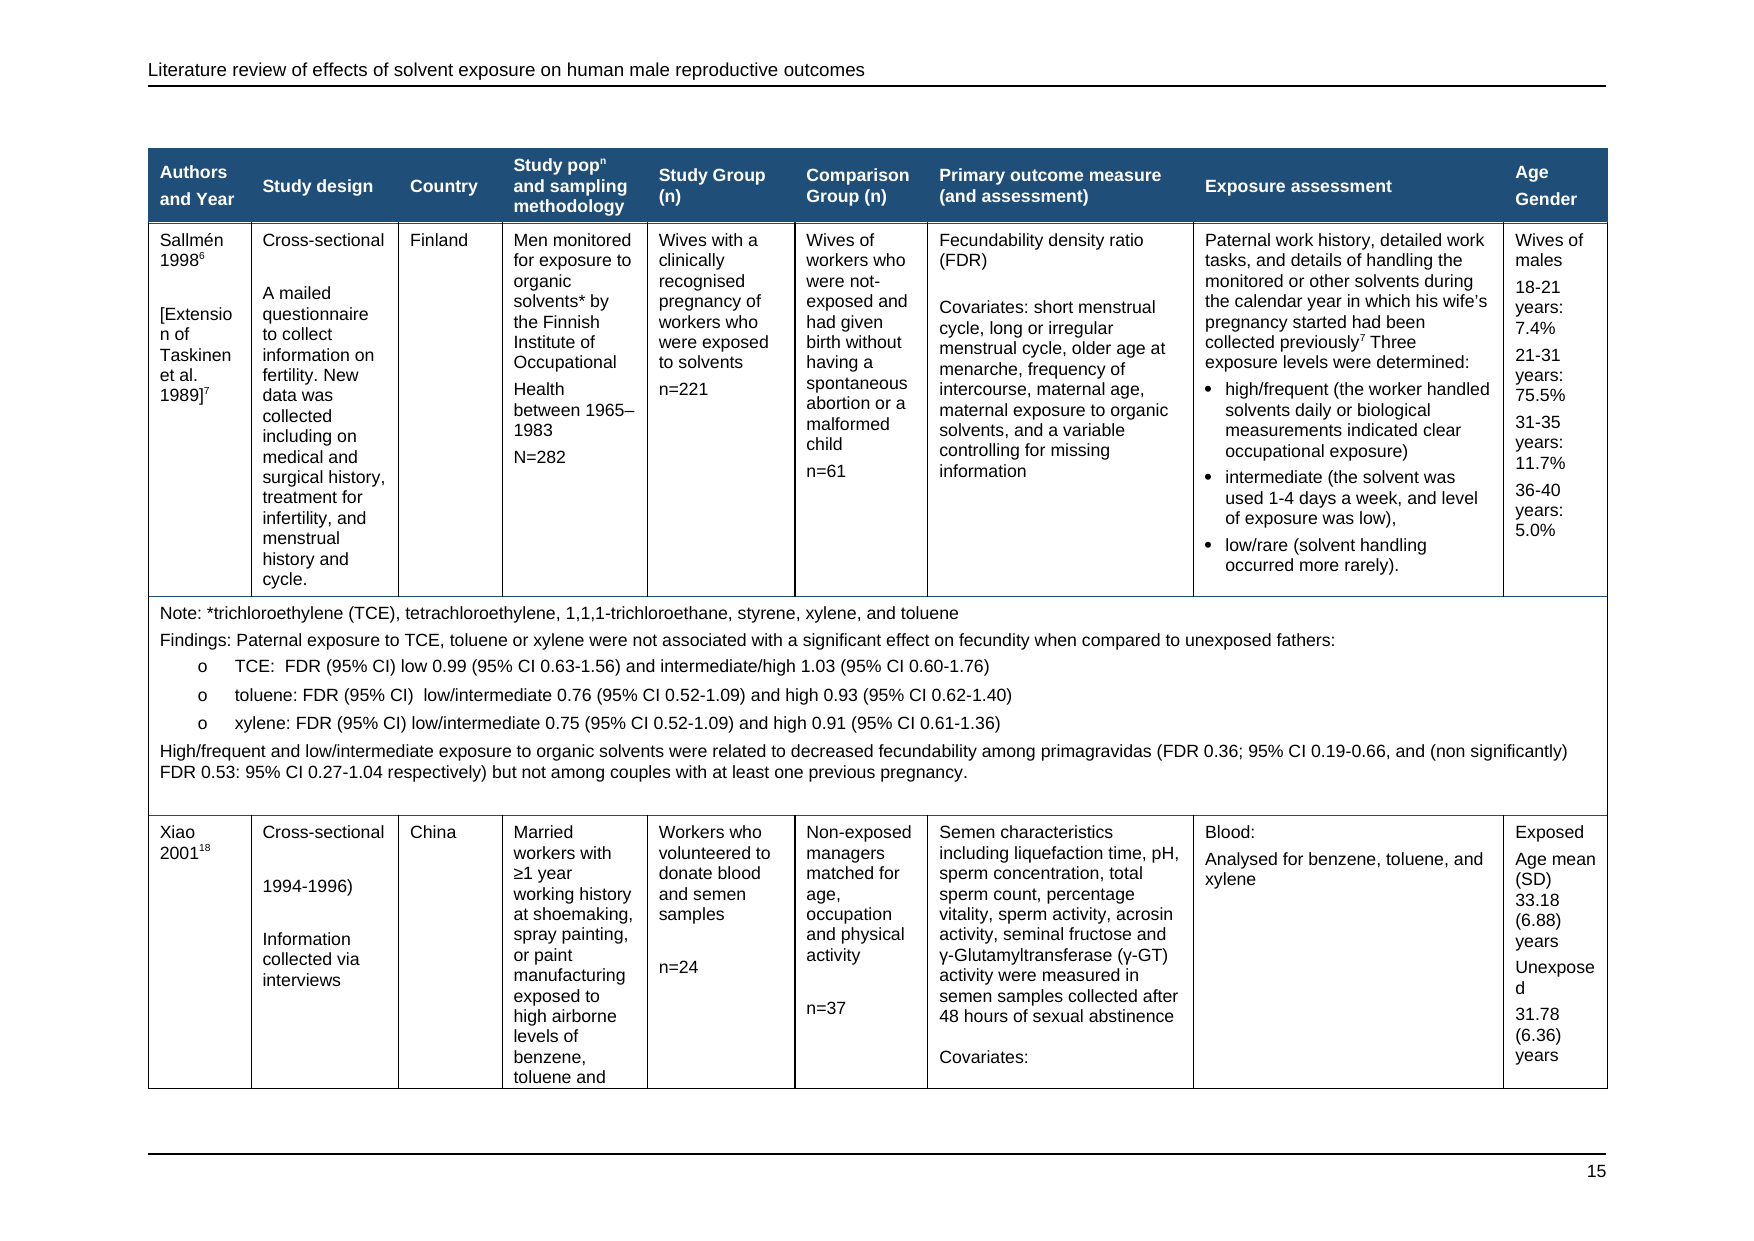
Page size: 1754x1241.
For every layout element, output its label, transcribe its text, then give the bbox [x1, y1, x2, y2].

table_header Comparison Group (n) [796, 149, 927, 222]
table_cell Non-exposed managers matched for age, occupation and physical activity n=37 [796, 816, 927, 1087]
table_cell Workers who volunteered to donate blood and semen samples n=24 [648, 816, 794, 1087]
table_header Age Gender [1504, 149, 1607, 222]
table_cell Wives of workers who were not-exposed and had given birth without having a spontaneous abortion or a malformed child n=61 [796, 224, 927, 596]
table_header Study popn and sampling methodology [503, 149, 647, 222]
table_cell China [399, 816, 502, 1087]
table_cell Fecundability density ratio (FDR) Covariates: short menstrual cycle, long or irregular menstrual cycle, older age at menarche, frequency of intercourse, maternal age, maternal exposure to organic solvents, and a variable controlling for missing information [928, 224, 1193, 596]
table_header Authors and Year [149, 149, 251, 222]
table_header Exposure assessment [1194, 149, 1503, 222]
table_header Study design [252, 149, 398, 222]
table_cell Cross-sectional A mailed questionnaire to collect information on fertility. New data was collected including on medical and surgical history, treatment for infertility, and menstrual history and cycle. [252, 224, 398, 596]
table_cell Men monitored for exposure to organic solvents* by the Finnish Institute of Occupational Health between 1965–1983 N=282 [503, 224, 647, 596]
table_cell Note: *trichloroethylene (TCE), tetrachloroethylene, 1,1,1-trichloroethane, styrene, xylene, and toluene Findings: Paternal exposure to TCE, toluene or xylene were not associated with a significant effect on fecundity when compared to unexposed fathers: TCE: FDR (95% CI) low 0.99 (95% CI 0.63-1.56) and intermediate/high 1.03 (95% CI 0.60-1.76) toluene: FDR (95% CI) low/intermediate 0.76 (95% CI 0.52-1.09) and high 0.93 (95% CI 0.62-1.40) xylene: FDR (95% CI) low/intermediate 0.75 (95% CI 0.52-1.09) and high 0.91 (95% CI 0.61-1.36) High/frequent and low/intermediate exposure to organic solvents were related to decreased fecundability among primagravidas (FDR 0.36; 95% CI 0.19-0.66, and (non significantly) FDR 0.53: 95% CI 0.27-1.04 respectively) but not among couples with at least one previous pregnancy. [149, 597, 1607, 815]
table_cell Xiao 200118 [149, 816, 251, 1087]
table_header Study Group (n) [648, 149, 794, 222]
table_cell Exposed Age mean (SD) 33.18 (6.88) years Unexposed 31.78 (6.36) years All males [1504, 816, 1607, 1087]
table_cell Finland [399, 224, 502, 596]
table_cell Wives of males 18-21 years: 7.4% 21-31 years: 75.5% 31-35 years: 11.7% 36-40 years: 5.0% [1504, 224, 1607, 596]
table_cell Blood: Analysed for benzene, toluene, and xylene [1194, 816, 1503, 1087]
table_cell Paternal work history, detailed work tasks, and details of handling the monitored or other solvents during the calendar year in which his wife’s pregnancy started had been collected previously7 Three exposure levels were determined: high/frequent (the worker handled solvents daily or biological measurements indicated clear occupational exposure) intermediate (the solvent was used 1-4 days a week, and level of exposure was low), low/rare (solvent handling occurred more rarely). [1194, 224, 1503, 596]
table_header Country [399, 149, 502, 222]
table_cell Sallmén 19986 [Extension of Taskinen et al. 1989]7 [149, 224, 251, 596]
table_cell Cross-sectional 1994-1996) Information collected via interviews [252, 816, 398, 1087]
table_cell Wives with a clinically recognised pregnancy of workers who were exposed to solvents n=221 [648, 224, 794, 596]
table_header Primary outcome measure (and assessment) [928, 149, 1193, 222]
